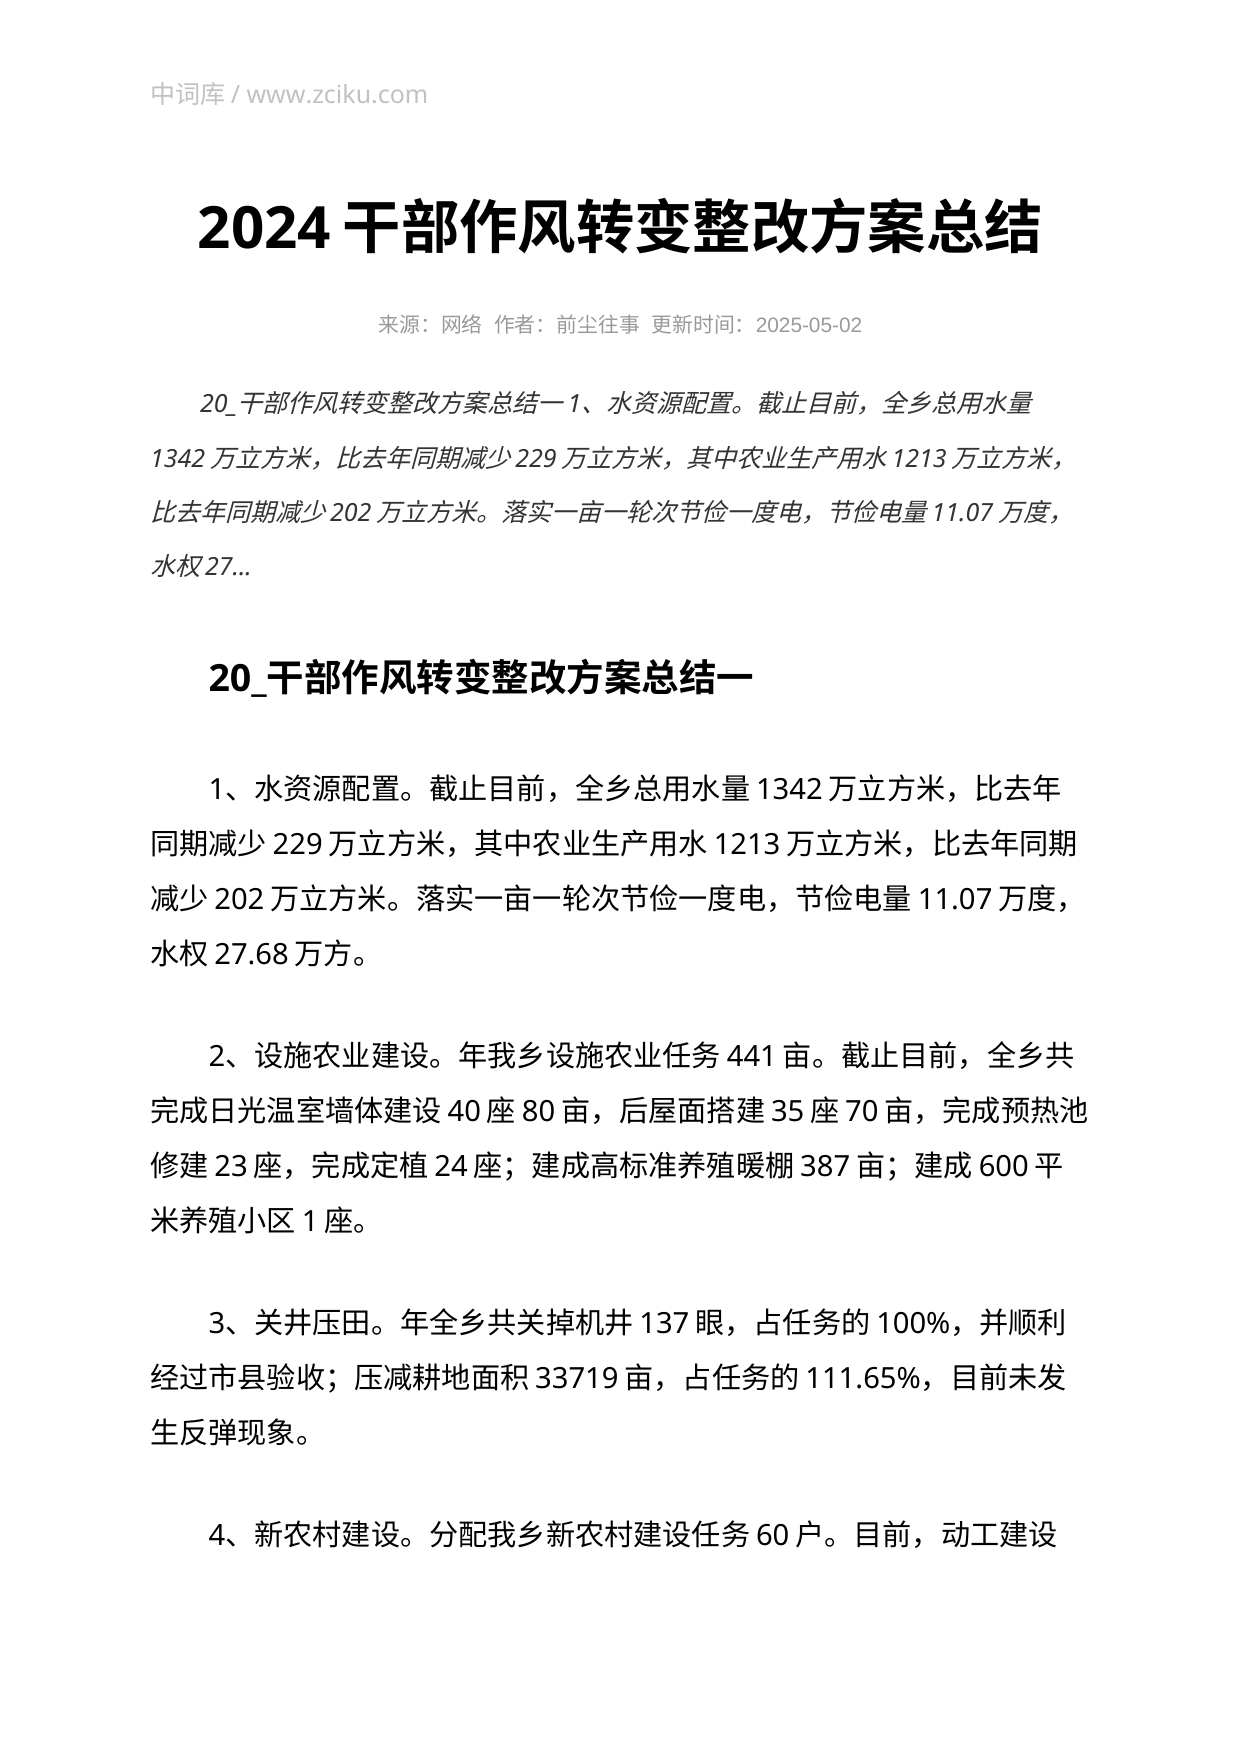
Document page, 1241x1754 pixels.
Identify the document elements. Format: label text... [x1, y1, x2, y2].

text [150, 1511, 1090, 1554]
text 1、水资源配置。截止目前，全乡总用水量1342万立方米，比去年同期减少229万立方米，其中农业生产用水1213万立方米，比去年同期减少202万立方米。落实一亩一轮次节俭一度电，节俭电量11.07万度，水权27.68万方。 [150, 766, 1090, 973]
text 来源：网络 作者：前尘往事 更新时间：2025-05-02 [150, 313, 1090, 337]
text 20_干部作风转变整改方案总结一 [150, 648, 1090, 703]
text 3、关井压田。年全乡共关掉机井137眼，占任务的100%，并顺利经过市县验收；压减耕地面积33719亩，占任务的111.65%，目前未发生反弹现象。 [150, 1300, 1090, 1452]
text 20_干部作风转变整改方案总结一1、水资源配置。截止目前，全乡总用水量1342万立方米，比去年同期减少229万立方米，其中农业生产用水1213万立方米，比去年同期减少202万立方米。落实一亩一轮次节俭一度电，节俭电量11.07万度，水权27... [150, 384, 1090, 583]
subtitle 2024干部作风转变整改方案总结 [150, 181, 1090, 266]
text 2、设施农业建设。年我乡设施农业任务441亩。截止目前，全乡共完成日光温室墙体建设40座80亩，后屋面搭建35座70亩，完成预热池修建23座，完成定植24座；建成高标准养殖暖棚387亩；建成600平米养殖小区1座。 [150, 1033, 1090, 1240]
